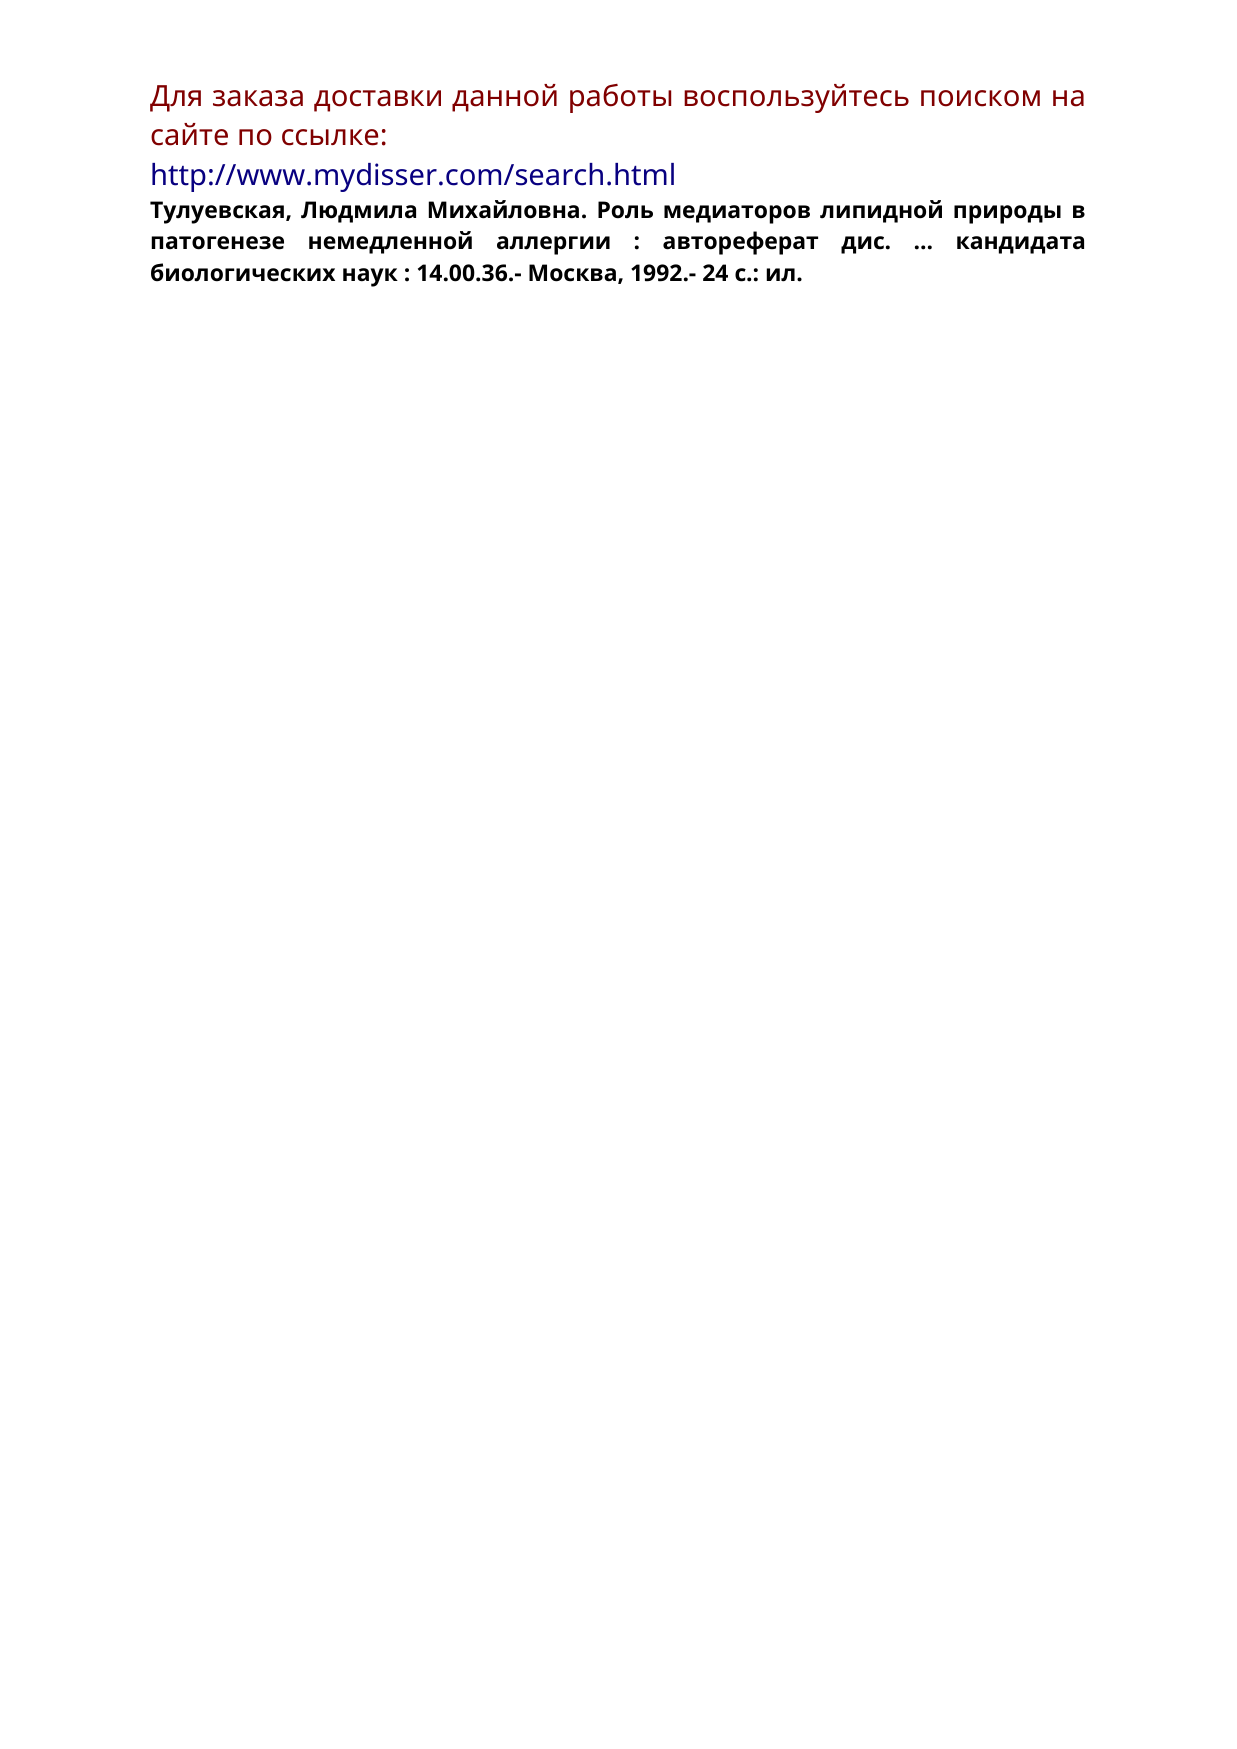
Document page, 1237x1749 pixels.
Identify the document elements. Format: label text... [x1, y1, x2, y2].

text Тулуевская, Людмила Михайловна. Роль медиаторов липидной природы в патогенезе немедленной аллергии : автореферат дис. ... кандидата биологических наук : 14.00.36.- Москва, 1992.- 24 с.: ил. [150, 194, 1086, 288]
